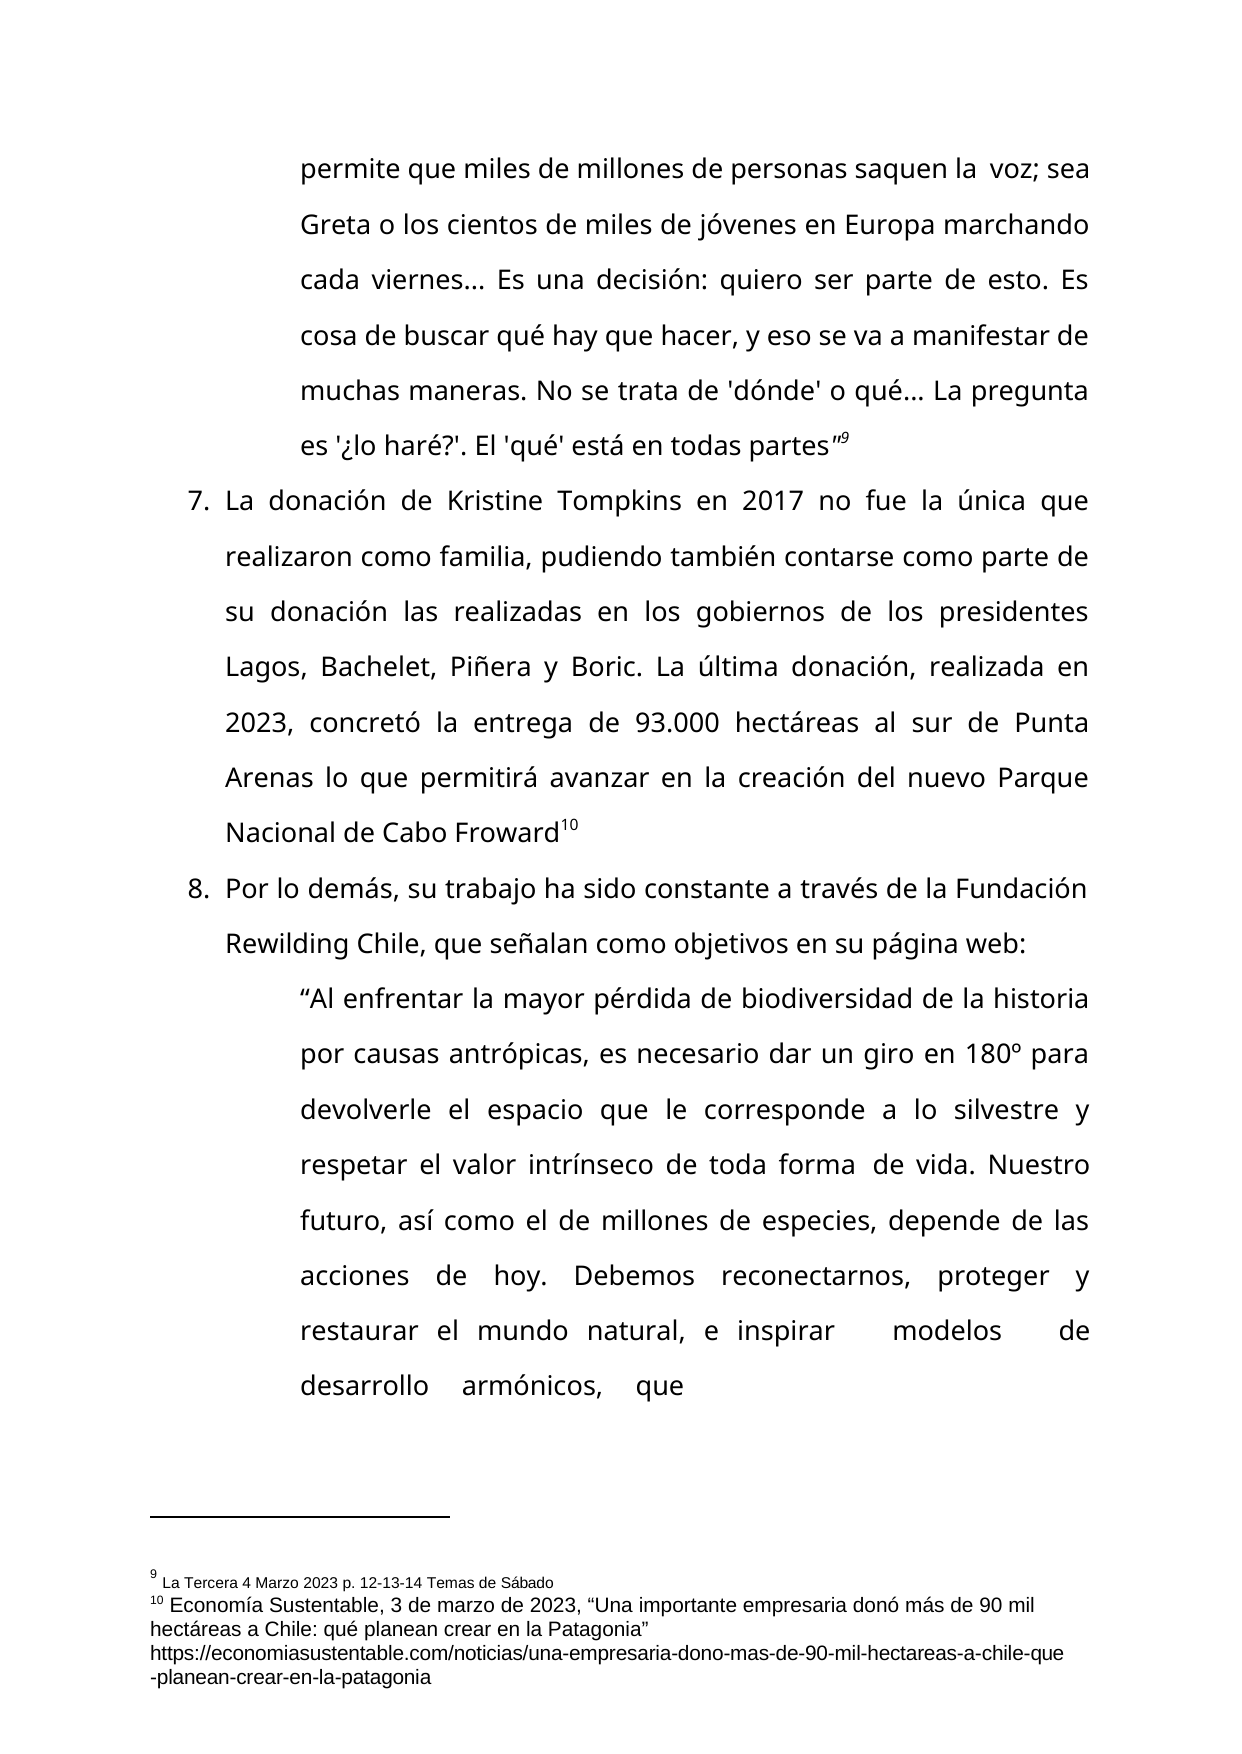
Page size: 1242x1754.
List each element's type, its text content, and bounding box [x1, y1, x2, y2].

text -planean-crear-en-la-patagonia [150, 1665, 1102, 1689]
text 10 Economía Sustentable, 3 de marzo de 2023, “Una importante empresaria donó más de 90 mil hectáreas a Chile: qué planean crear en la Patagonia” [150, 1593, 1102, 1641]
text permite que miles de millones de personas saquen la voz; sea Greta o los cientos de miles de jóvenes en Europa marchando cada viernes... Es una decisión: quiero ser parte de esto. Es cosa de buscar qué hay que hacer, y eso se va a manifestar de muchas maneras. No se trata de 'dónde' o qué... La pregunta es '¿lo haré?'. El 'qué' está en todas partes"9 [300, 150, 1090, 463]
list Por lo demás, su trabajo ha sido constante a través de la Fundación Rewilding Chile, que señalan como objetivos en su página web: [187, 869, 1090, 961]
text “Al enfrentar la mayor pérdida de biodiversidad de la historia por causas antrópicas, es necesario dar un giro en 180º para devolverle el espacio que le corresponde a lo silvestre y respetar el valor intrínseco de toda forma de vida. Nuestro futuro, así como el de millones de especies, depende de las acciones de hoy. Debemos reconectarnos, proteger y restaurar el mundo natural, e inspirar modelos de desarrollo armónicos, que [300, 980, 1090, 1404]
list La donación de Kristine Tompkins en 2017 no fue la única que realizaron como familia, pudiendo también contarse como parte de su donación las realizadas en los gobiernos de los presidentes Lagos, Bachelet, Piñera y Boric. La última donación, realizada en 2023, concretó la entrega de 93.000 hectáreas al sur de Punta Arenas lo que permitirá avanzar en la creación del nuevo Parque Nacional de Cabo Froward10 [187, 482, 1090, 851]
text 9 La Tercera 4 Marzo 2023 p. 12-13-14 Temas de Sábado [150, 1567, 1102, 1592]
text https://economiasustentable.com/noticias/una-empresaria-dono-mas-de-90-mil-hectareas-a-chile-que [150, 1641, 1102, 1665]
